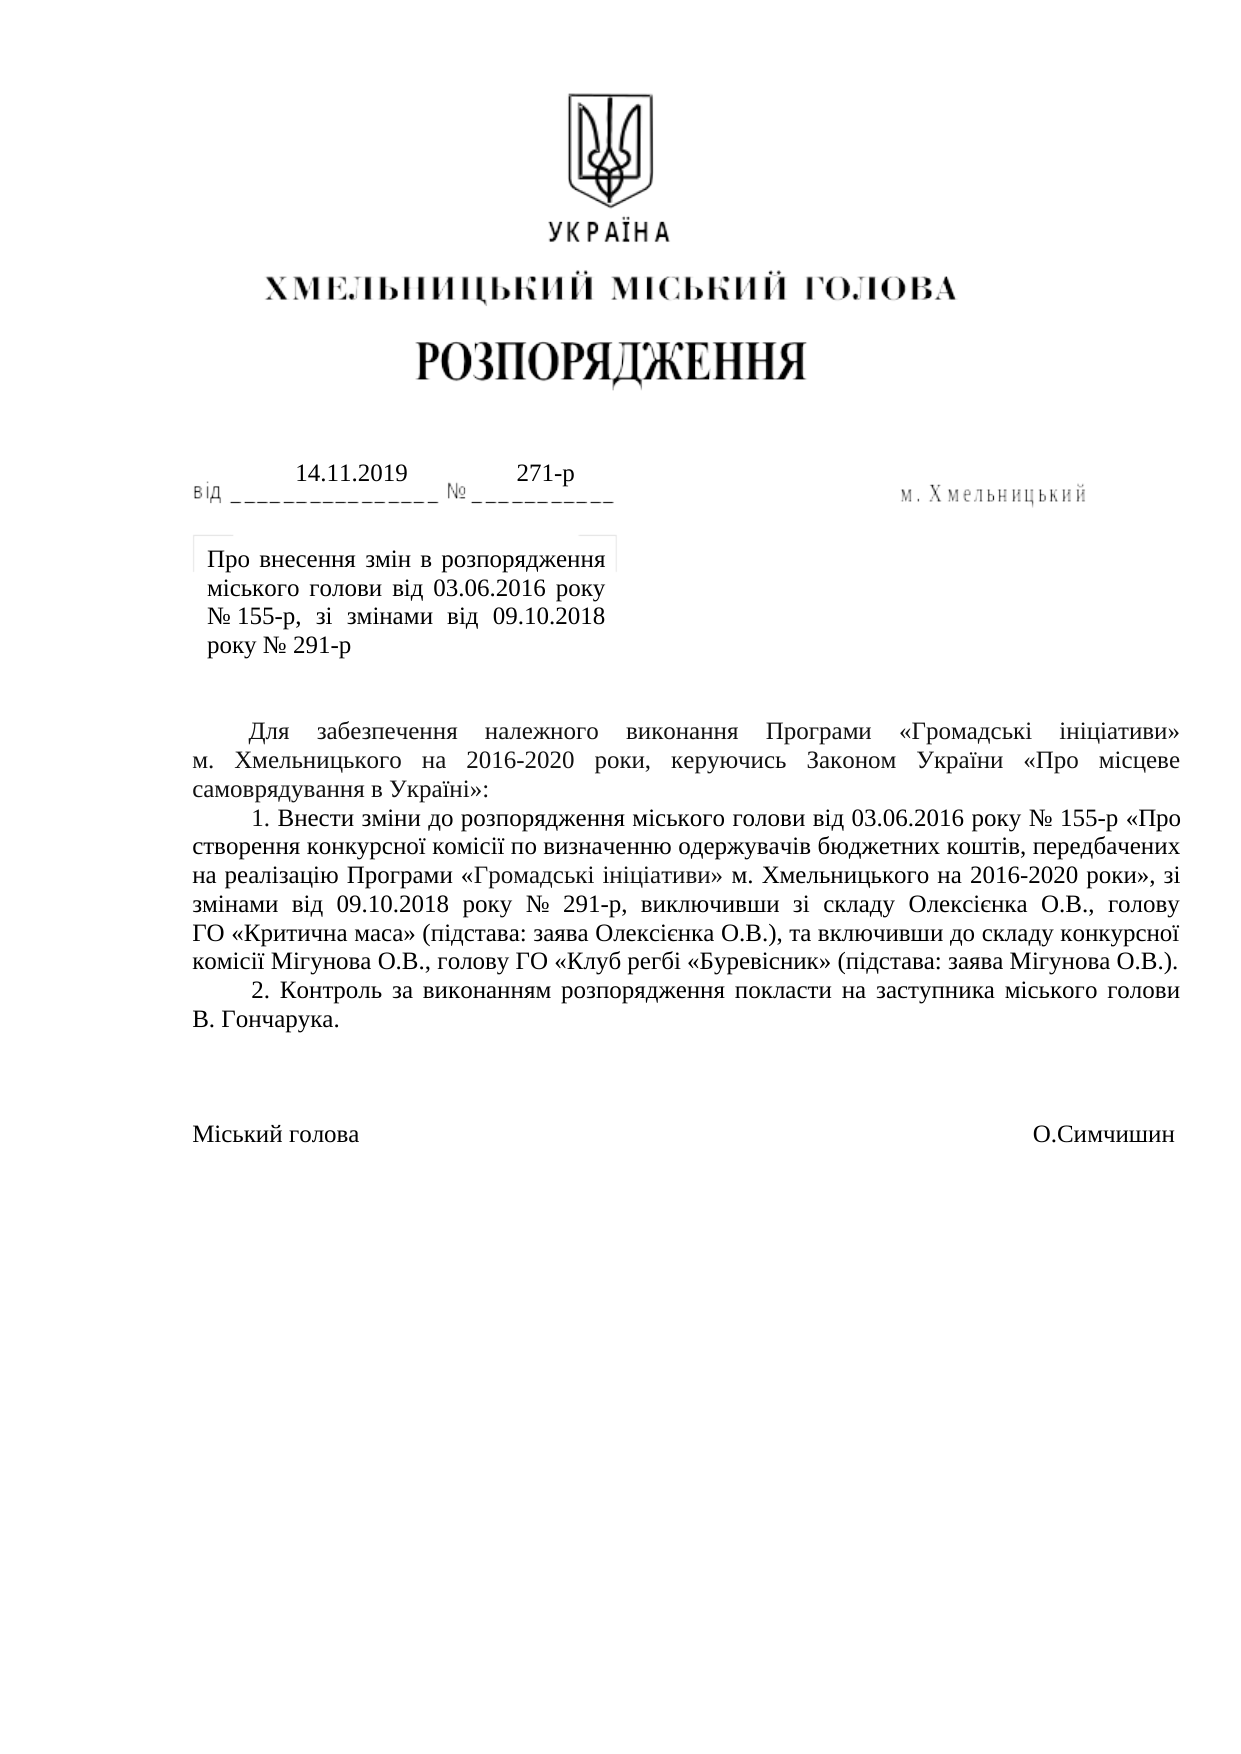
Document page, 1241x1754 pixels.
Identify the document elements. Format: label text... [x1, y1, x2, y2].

text 14.11.2019 271-р [148, 458, 1181, 486]
text Міський голова О.Симчишин [192, 1119, 1181, 1148]
text Для забезпечення належного виконання Програми «Громадські ініціативи» м. Хмельницького на 2016-2020 роки, керуючись Законом України «Про місцеве самоврядування в Україні»: [192, 716, 1181, 803]
text Про внесення змін в розпорядження міського голови від 03.06.2016 року № 155-р, зі змінами від 09.10.2018 року № 291-р [207, 544, 606, 659]
text 2. Контроль за виконанням розпорядження покласти на заступника міського голови В. Гончарука. [192, 975, 1181, 1033]
text 1. Внести зміни до розпорядження міського голови від 03.06.2016 року № 155-р «Про створення конкурсної комісії по визначенню одержувачів бюджетних коштів, передбачених на реалізацію Програми «Громадські ініціативи» м. Хмельницького на 2016-2020 роки», зі змінами від 09.10.2018 року № 291-р, виключивши зі складу Олексієнка О.В., голову ГО «Критична маса» (підстава: заява Олексієнка О.В.), та включивши до складу конкурсної комісії Мігунова О.В., голову ГО «Клуб регбі «Буревісник» (підстава: заява Мігунова О.В.). [192, 803, 1181, 975]
